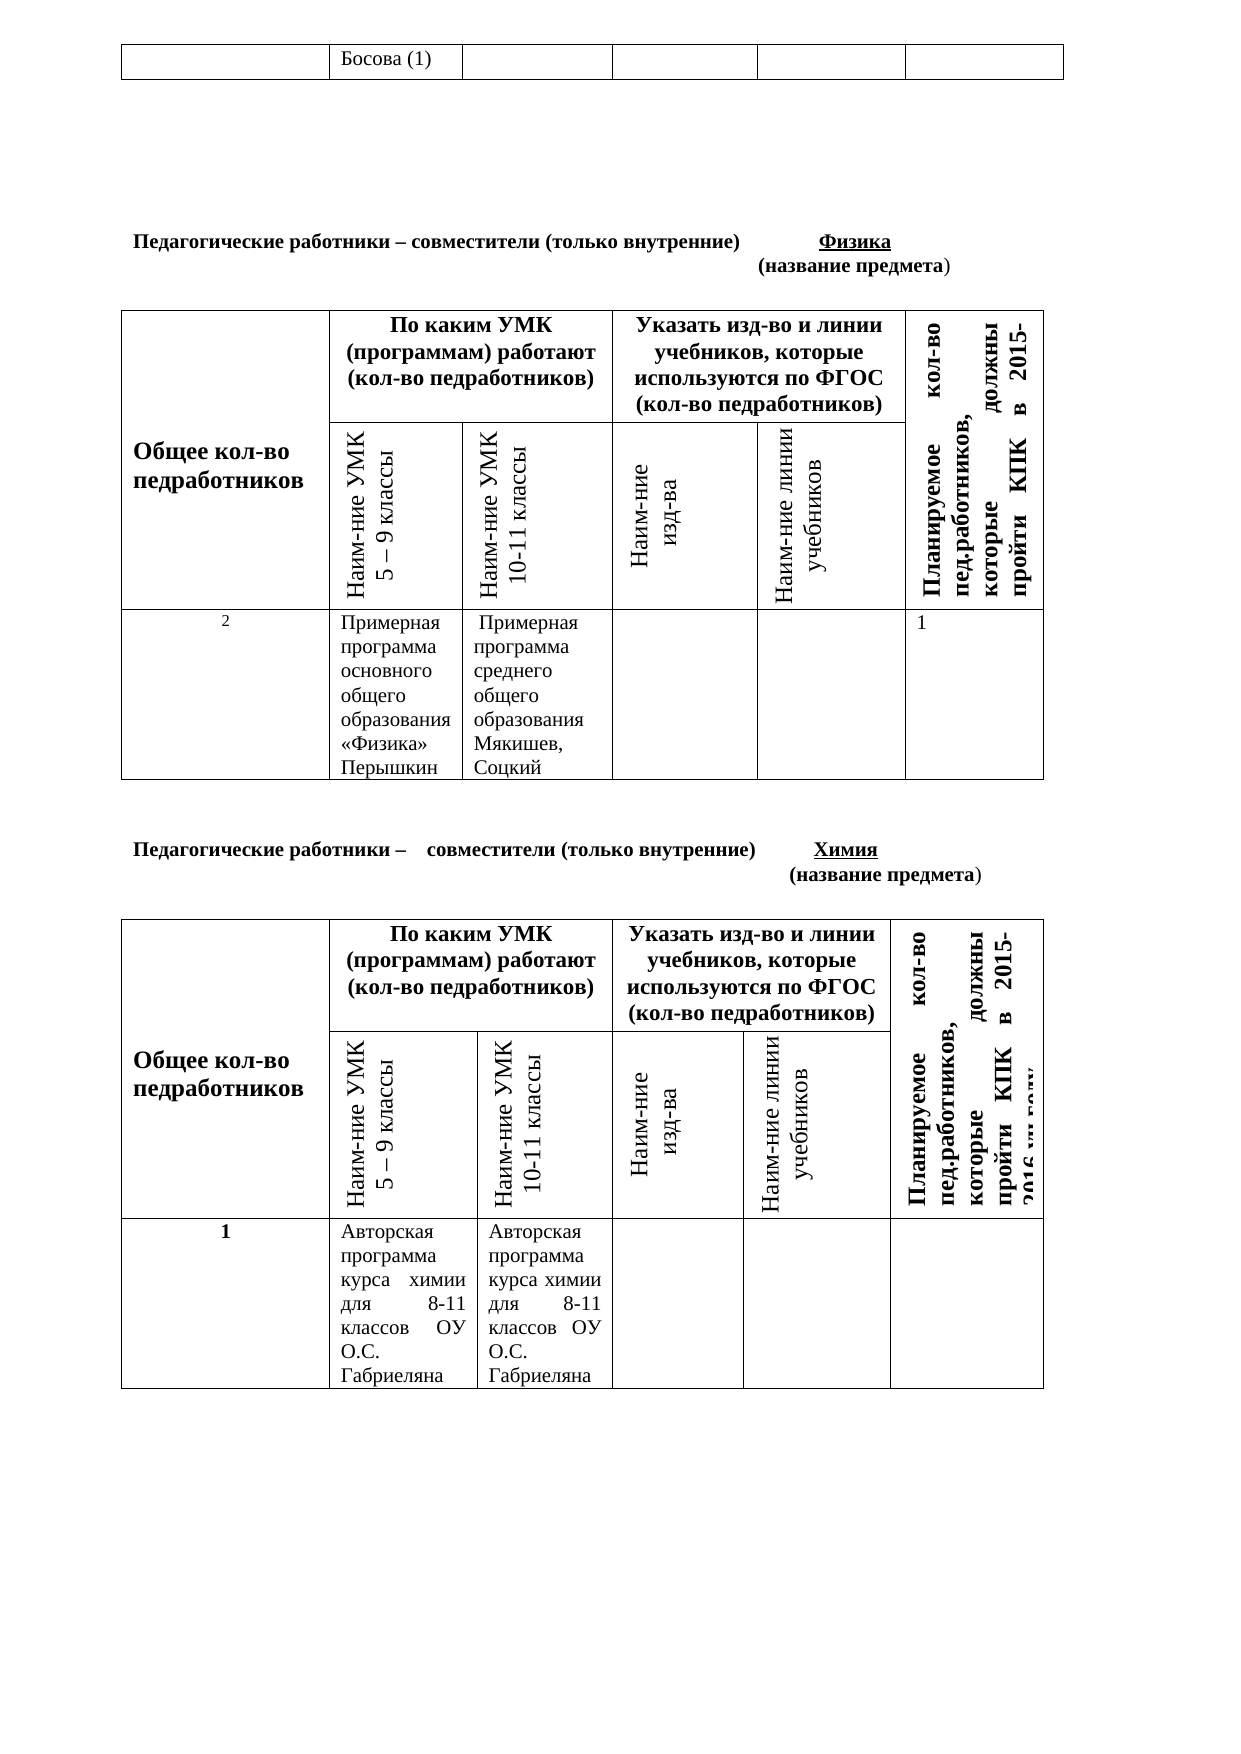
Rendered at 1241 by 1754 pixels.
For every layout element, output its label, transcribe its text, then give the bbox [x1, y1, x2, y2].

text Педагогические работники – совместители (только внутренние) Физика [133, 229, 1152, 253]
table_cell 1 [122, 1219, 329, 1387]
table_cell Наим-ние линии учебников [744, 1032, 890, 1218]
table_cell Авторская программа курса химии для 8-11 классов ОУ О.С. Габриеляна [478, 1219, 612, 1387]
table_header По каким УМК (программам) работают (кол-во педработников) [330, 311, 612, 422]
table_cell 1 [906, 610, 1043, 779]
table_header Планируемое кол-во пед.работников, которые должны пройти КПК в 2015-2016 уч.году [891, 920, 1043, 1218]
table_cell Наим-ние изд-ва [613, 1032, 743, 1218]
table_cell [891, 1219, 1043, 1387]
table_header По каким УМК (программам) работают (кол-во педработников) [330, 920, 612, 1031]
table_cell Наим-ние линии учебников [758, 423, 905, 609]
table_cell [906, 45, 1063, 79]
text Педагогические работники – совместители (только внутренние) Химия [133, 837, 1152, 861]
table_cell Примерная программа среднего общего образования Мякишев, Соцкий [463, 610, 612, 779]
table_cell Наим-ние изд-ва [613, 423, 757, 609]
table_cell [613, 45, 757, 79]
table_header Планируемое кол-во пед.работников, которые должны пройти КПК в 2015-2016 уч.году [906, 311, 1043, 609]
table_cell [758, 45, 905, 79]
table_cell [758, 610, 905, 779]
table_cell Наим-ние УМК 5 – 9 классы [330, 423, 462, 609]
table_cell 2 [122, 610, 329, 779]
table_header Общее кол-во педработников [122, 311, 329, 609]
table_cell Авторская программа курса химии для 8-11 классов ОУ О.С. Габриеляна [330, 1219, 477, 1387]
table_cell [463, 45, 612, 79]
table_cell Примерная программа основного общего образования «Физика» Перышкин [330, 610, 462, 779]
table_cell [613, 1219, 743, 1387]
table_cell [744, 1219, 890, 1387]
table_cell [330, 45, 462, 79]
table_header Указать изд-во и линии учебников, которые используются по ФГОС (кол-во педработников) [613, 920, 890, 1031]
text (название предмета) [133, 861, 1152, 886]
table_cell Наим-ние УМК 10-11 классы [463, 423, 612, 609]
table_cell 1 [122, 45, 329, 79]
table_cell [613, 610, 757, 779]
table_header Указать изд-во и линии учебников, которые используются по ФГОС (кол-во педработников) [613, 311, 905, 422]
table_cell Наим-ние УМК 5 – 9 классы [330, 1032, 477, 1218]
text (название предмета) [133, 253, 1152, 277]
table_cell Наим-ние УМК 10-11 классы [478, 1032, 612, 1218]
table_header Общее кол-во педработников [122, 920, 329, 1218]
